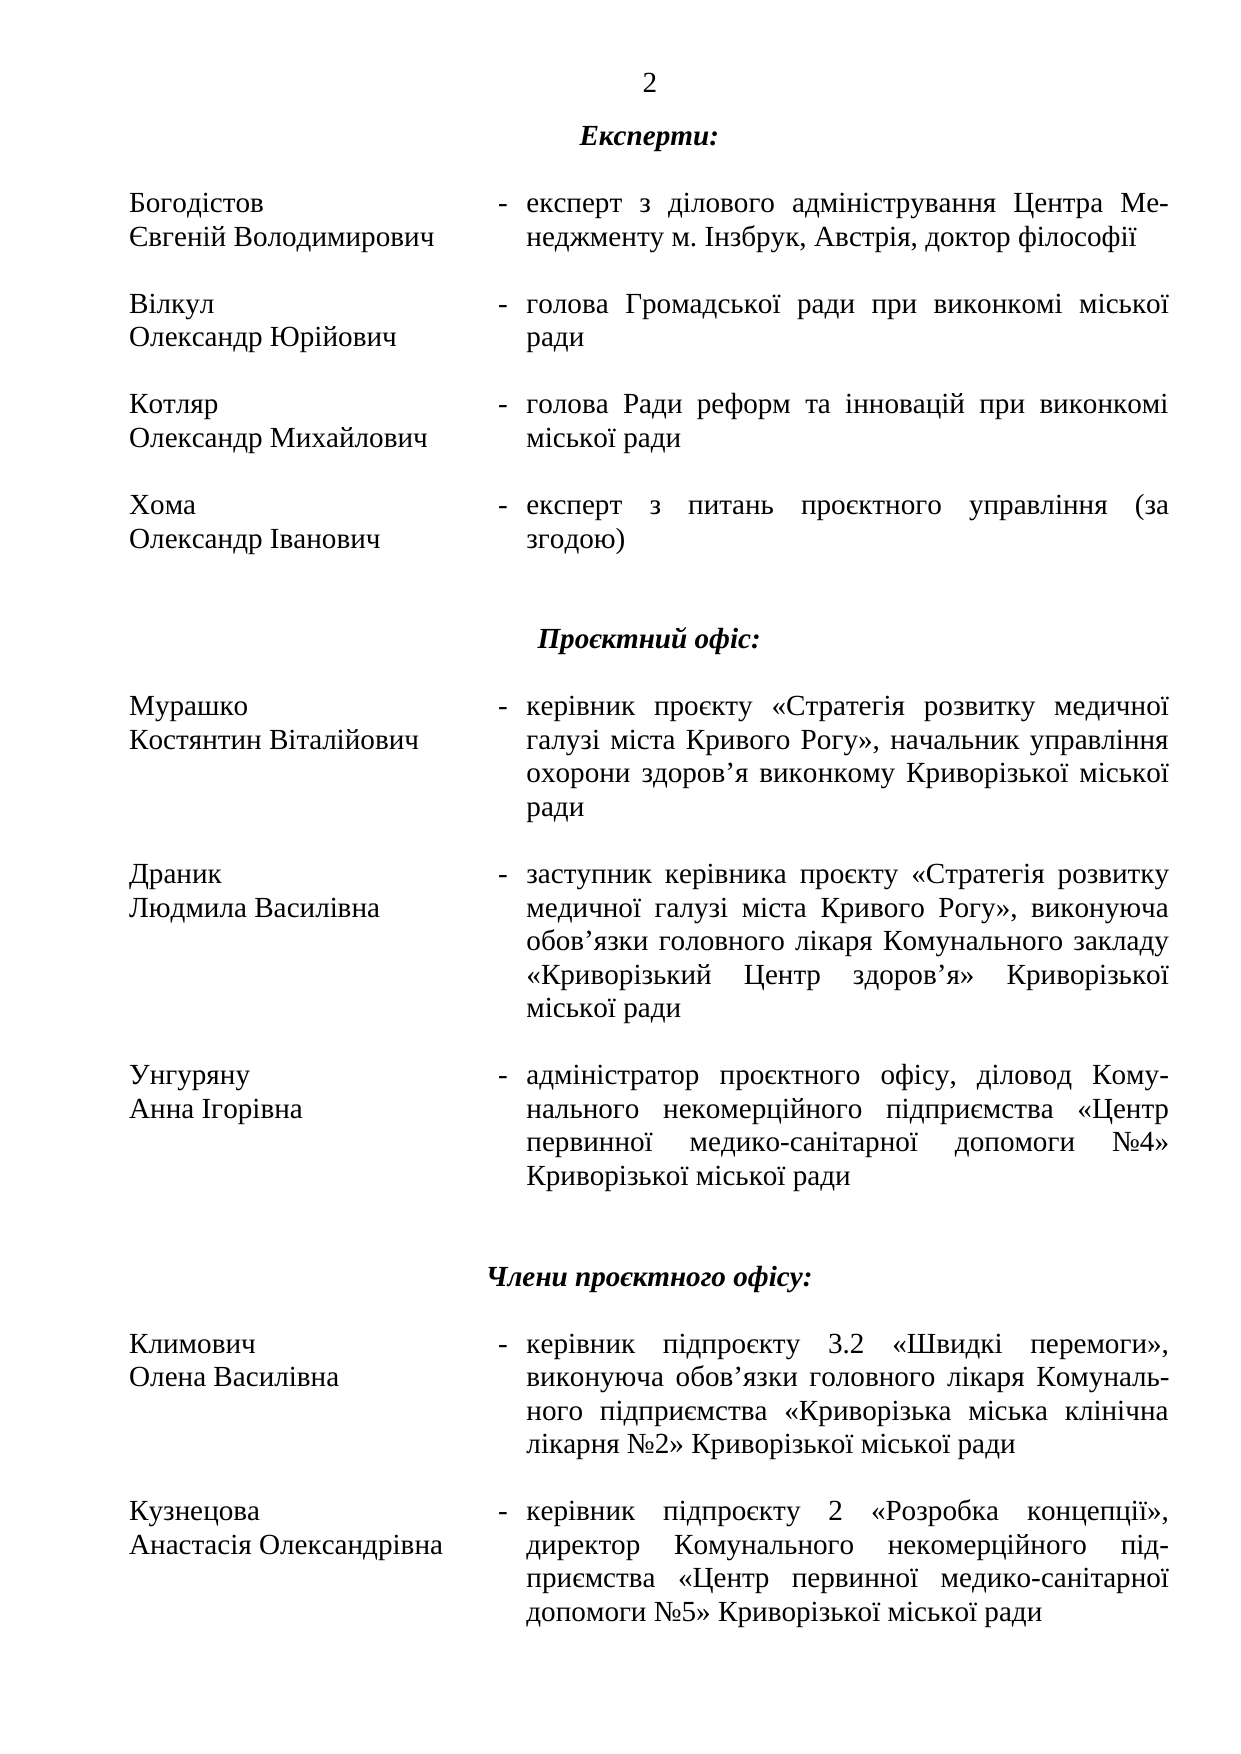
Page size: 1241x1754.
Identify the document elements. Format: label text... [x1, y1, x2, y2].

table_cell адміністратор проєктного офісу, діловод Кому-нального некомерційного підприємства «Центр первинної медико-санітарної допомоги №4» Криворізької міської ради [515, 1058, 1181, 1192]
table_cell експерт з ділового адміністрування Центра Ме-неджменту м. Інзбрук, Австрія, доктор філософії [515, 185, 1181, 286]
table_cell заступник керівника проєкту «Стратегія розвитку медичної галузі міста Кривого Рогу», виконуюча обов’язки головного лікаря Комунального закладу «Криворізький Центр здоров’я» Криворізької міської ради [515, 856, 1181, 1057]
table_cell Проєктний офіс: [118, 554, 1181, 688]
table_cell керівник проєкту «Стратегія розвитку медичної галузі міста Кривого Рогу», начальник управління охорони здоров’я виконкому Криворізької міської ради [515, 689, 1181, 856]
table_cell Мурашко Костянтин Віталійович [118, 689, 487, 856]
table_cell - [487, 1058, 515, 1192]
table_cell - [487, 856, 515, 1057]
table_cell Климович Олена Василівна [118, 1326, 487, 1493]
table_cell Богодістов Євгеній Володимирович [118, 185, 487, 286]
table_cell Унгуряну Анна Ігорівна [118, 1058, 487, 1192]
table_cell голова Ради реформ та інновацій при виконкомі міської ради [515, 387, 1181, 487]
table_cell Котляр Олександр Михайлович [118, 387, 487, 487]
table_cell Хома Олександр Іванович [118, 487, 487, 554]
table_cell експерт з питань проєктного управління (за згодою) [515, 487, 1181, 554]
table_cell - [487, 387, 515, 487]
table_cell Вілкул Олександр Юрійович [118, 286, 487, 387]
table_cell голова Громадської ради при виконкомі міської ради [515, 286, 1181, 387]
table_cell Кузнецова Анастасія Олександрівна [118, 1494, 487, 1628]
table_cell - [487, 286, 515, 387]
table_cell керівник підпроєкту 2 «Розробка концепції», директор Комунального некомерційного під-приємства «Центр первинної медико-санітарної допомоги №5» Криворізької міської ради [515, 1494, 1181, 1628]
table_cell Драник Людмила Василівна [118, 856, 487, 1057]
table_cell - [487, 1326, 515, 1493]
table_cell - [487, 1494, 515, 1628]
table_cell - [487, 487, 515, 554]
table_cell Члени проєктного офісу: [118, 1192, 1181, 1326]
table_cell - [487, 185, 515, 286]
table_cell - [487, 689, 515, 856]
table_cell керівник підпроєкту 3.2 «Швидкі перемоги», виконуюча обов’язки головного лікаря Комуналь-ного підприємства «Криворізька міська клінічна лікарня №2» Криворізької міської ради [515, 1326, 1181, 1493]
table_cell Експерти: [118, 118, 1181, 185]
